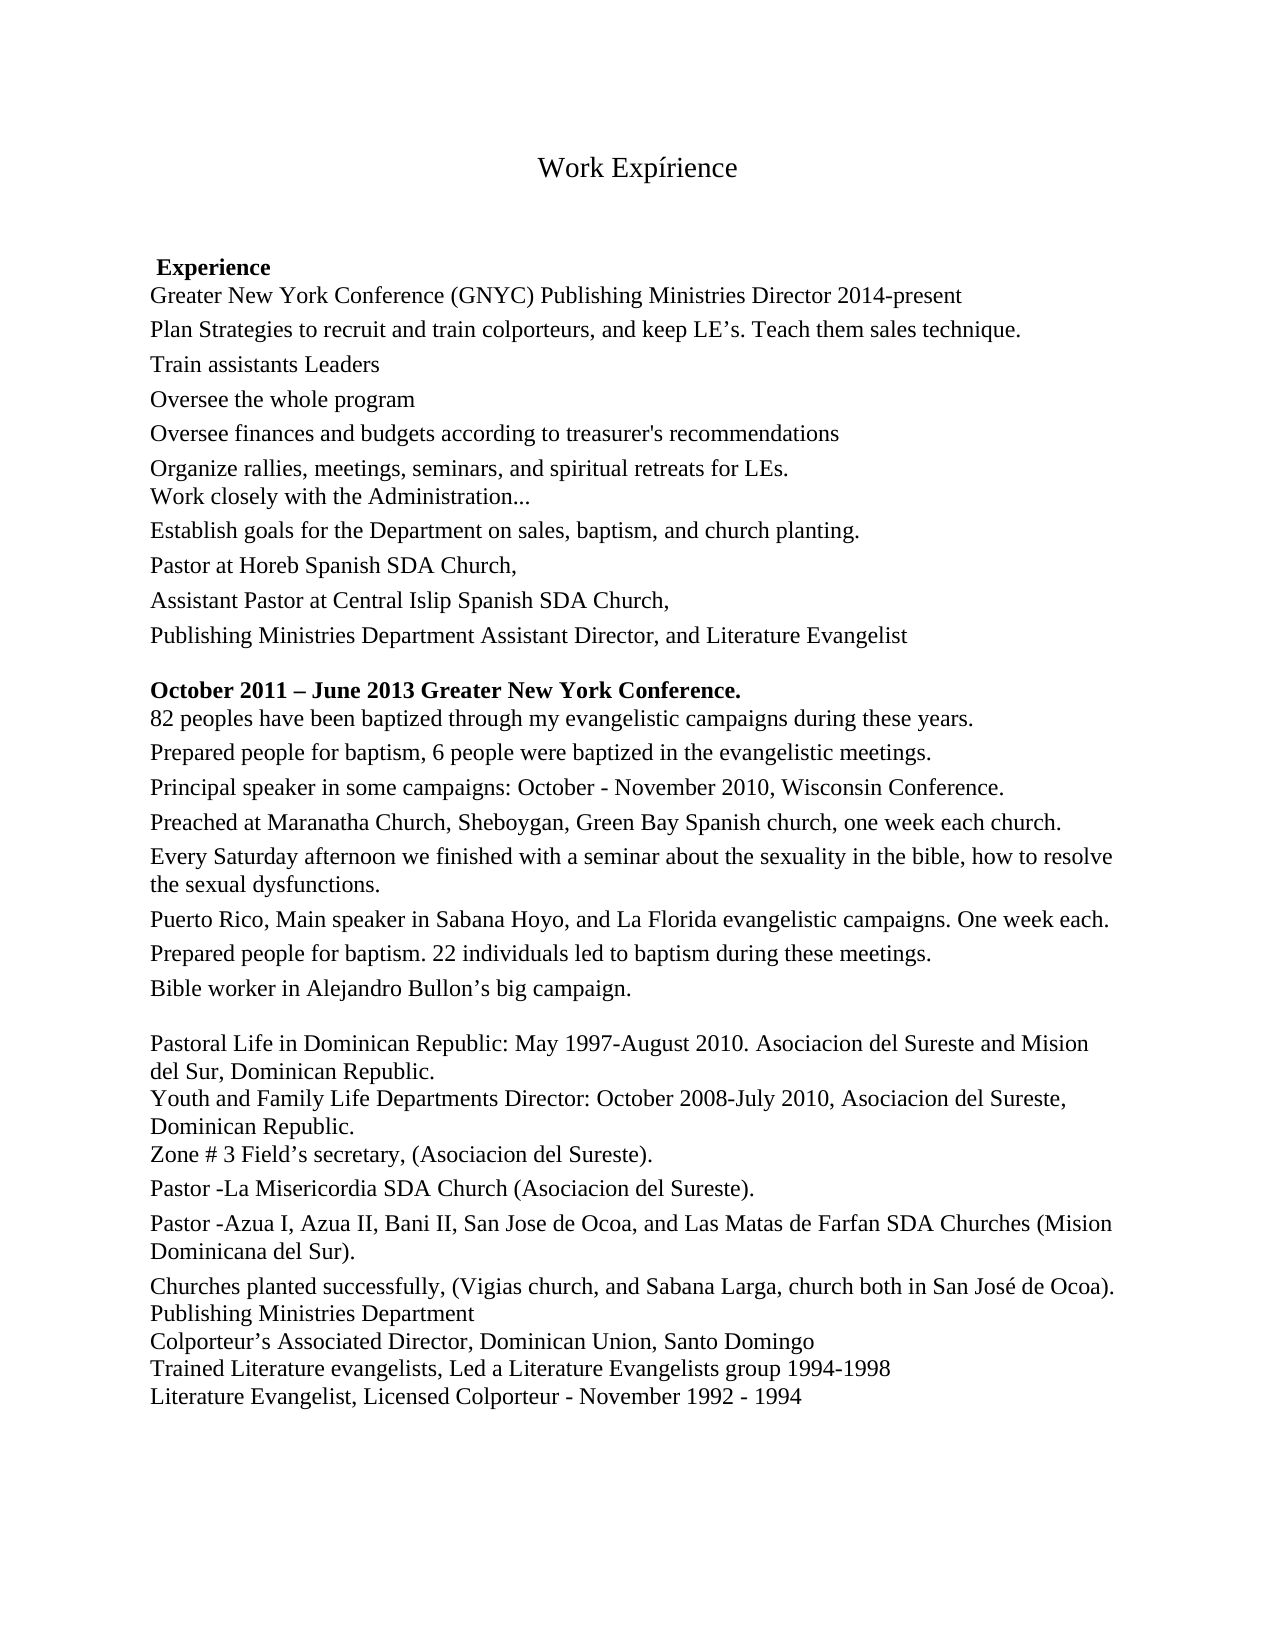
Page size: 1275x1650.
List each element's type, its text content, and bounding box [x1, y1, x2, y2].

text 82 peoples have been baptized through my evangelistic campaigns during these years. [150, 704, 1125, 731]
text Organize rallies, meetings, seminars, and spiritual retreats for LEs. [150, 454, 1125, 482]
text Train assistants Leaders [150, 350, 1125, 378]
text Every Saturday afternoon we finished with a seminar about the sexuality in the bible, how to resolve the sexual dysfunctions. [150, 842, 1125, 898]
text Prepared people for baptism, 6 people were baptized in the evangelistic meetings. [150, 738, 1125, 766]
text Assistant Pastor at Central Islip Spanish SDA Church, [150, 586, 1125, 614]
text Puerto Rico, Main speaker in Sabana Hoyo, and La Florida evangelistic campaigns. One week each. [150, 905, 1125, 932]
text Preached at Maranatha Church, Sheboygan, Green Bay Spanish church, one week each church. [150, 808, 1125, 835]
text October 2011 – June 2013 Greater New York Conference. [150, 676, 1125, 704]
text Publishing Ministries Department [150, 1299, 1125, 1327]
text Oversee the whole program [150, 385, 1125, 412]
text Pastor -La Misericordia SDA Church (Asociacion del Sureste). [150, 1174, 1125, 1202]
text Literature Evangelist, Licensed Colporteur - November 1992 - 1994 [150, 1382, 1125, 1410]
text Greater New York Conference (GNYC) Publishing Ministries Director 2014-present [150, 281, 1125, 308]
text Establish goals for the Department on sales, baptism, and church planting. [150, 516, 1125, 544]
text Colporteur’s Associated Director, Dominican Union, Santo Domingo [150, 1327, 1125, 1354]
text Trained Literature evangelists, Led a Literature Evangelists group 1994-1998 [150, 1354, 1125, 1382]
text Pastor -Azua I, Azua II, Bani II, San Jose de Ocoa, and Las Matas de Farfan SDA Churches (Mision Dominicana del Sur). [150, 1209, 1125, 1264]
text Pastoral Life in Dominican Republic: May 1997-August 2010. Asociacion del Sureste and Mision del Sur, Dominican Republic. [150, 1029, 1125, 1084]
text Plan Strategies to recruit and train colporteurs, and keep LE’s. Teach them sales technique. [150, 315, 1125, 343]
text Youth and Family Life Departments Director: October 2008-July 2010, Asociacion del Sureste, Dominican Republic. [150, 1084, 1125, 1140]
text Bible worker in Alejandro Bullon’s big campaign. [150, 974, 1125, 1002]
text Oversee finances and budgets according to treasurer's recommendations [150, 419, 1125, 447]
text Publishing Ministries Department Assistant Director, and Literature Evangelist [150, 621, 1125, 648]
text Principal speaker in some campaigns: October - November 2010, Wisconsin Conference. [150, 773, 1125, 801]
text Work closely with the Administration... [150, 482, 1125, 509]
text Work Expírience [150, 150, 1125, 183]
text Experience [150, 253, 1125, 281]
text Churches planted successfully, (Vigias church, and Sabana Larga, church both in San José de Ocoa). [150, 1272, 1125, 1299]
text Prepared people for baptism. 22 individuals led to baptism during these meetings. [150, 939, 1125, 967]
text Pastor at Horeb Spanish SDA Church, [150, 551, 1125, 579]
text Zone # 3 Field’s secretary, (Asociacion del Sureste). [150, 1140, 1125, 1167]
